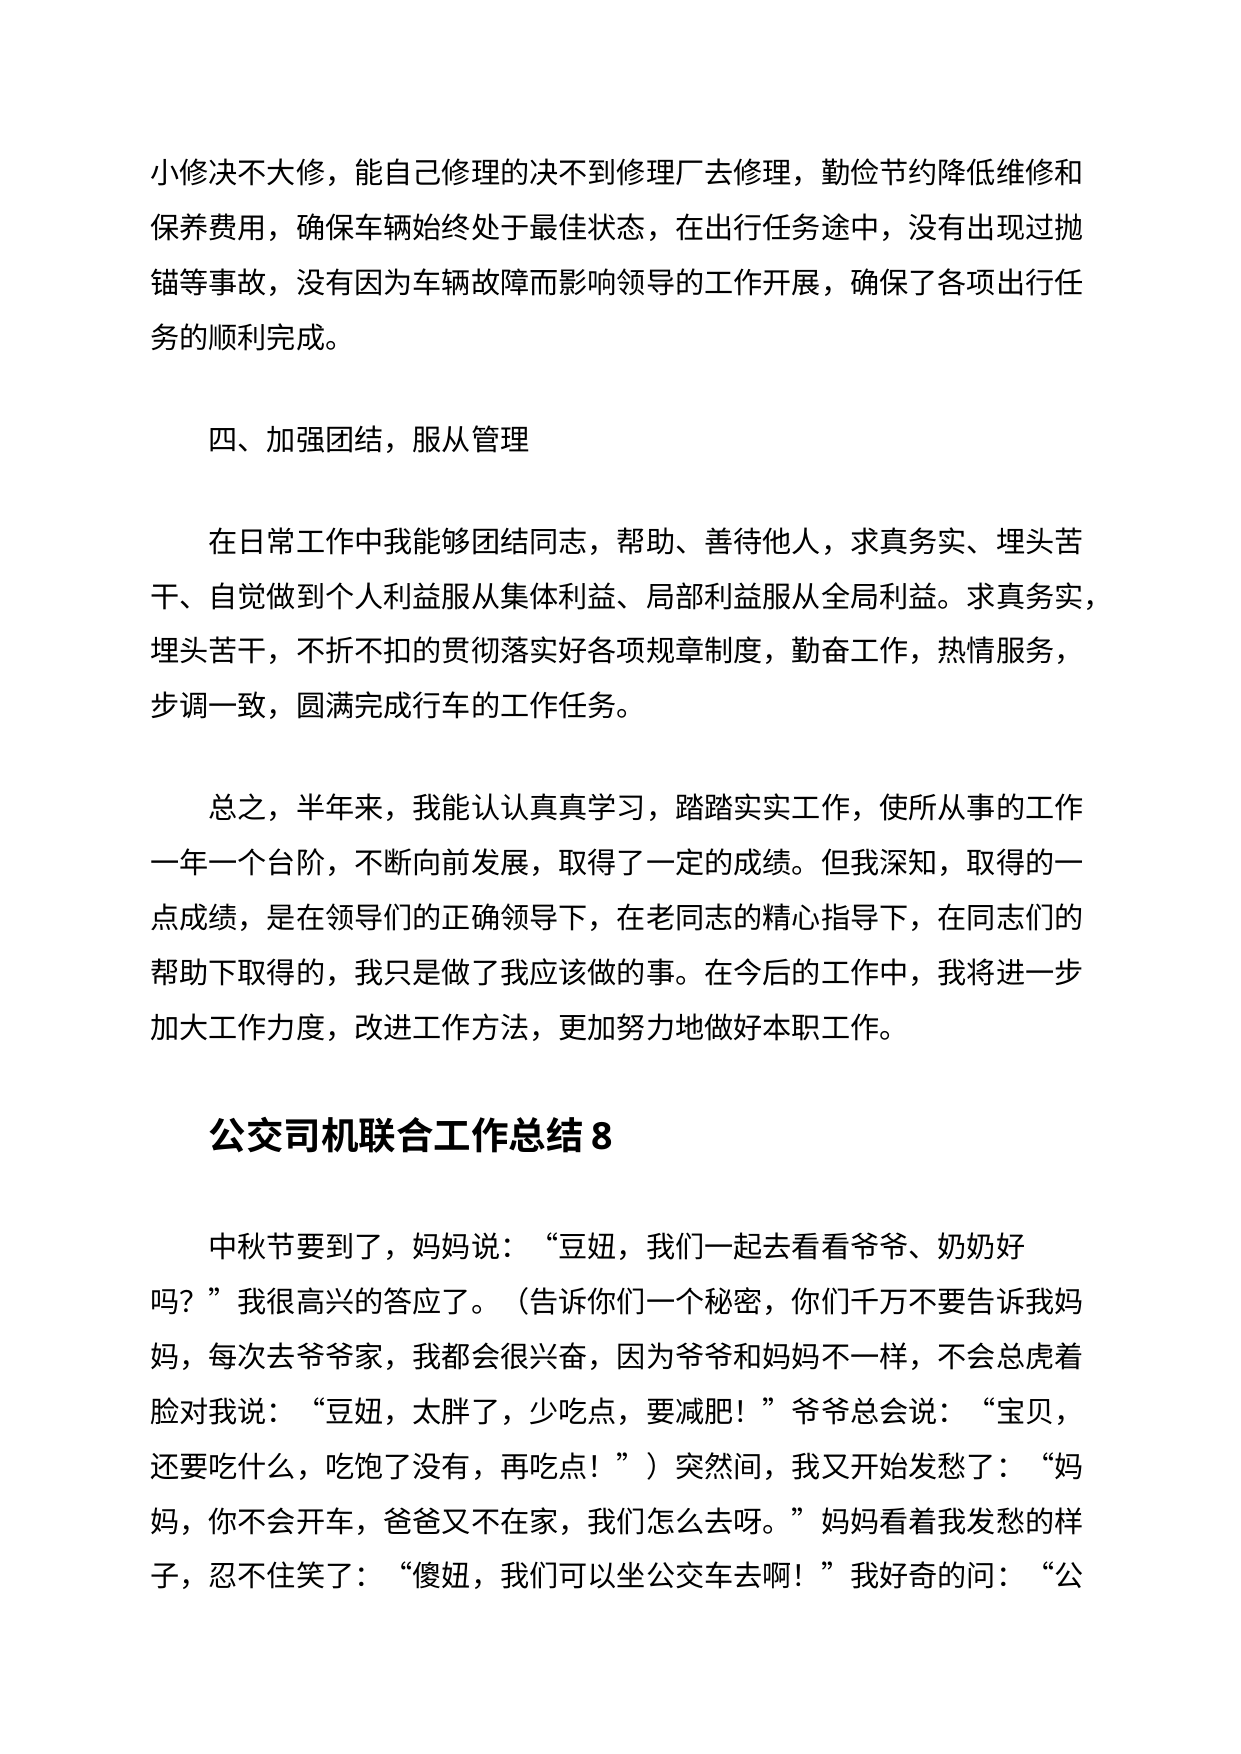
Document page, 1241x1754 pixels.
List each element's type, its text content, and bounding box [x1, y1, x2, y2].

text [150, 1224, 1090, 1595]
text 公交司机联合工作总结8 [150, 1106, 1090, 1161]
text 总之，半年来，我能认认真真学习，踏踏实实工作，使所从事的工作一年一个台阶，不断向前发展，取得了一定的成绩。但我深知，取得的一点成绩，是在领导们的正确领导下，在老同志的精心指导下，在同志们的帮助下取得的，我只是做了我应该做的事。在今后的工作中，我将进一步加大工作力度，改进工作方法，更加努力地做好本职工作。 [150, 785, 1090, 1047]
text 四、加强团结，服从管理 [150, 416, 1090, 459]
text 在日常工作中我能够团结同志，帮助、善待他人，求真务实、埋头苦干、自觉做到个人利益服从集体利益、局部利益服从全局利益。求真务实，埋头苦干，不折不扣的贯彻落实好各项规章制度，勤奋工作，热情服务，步调一致，圆满完成行车的工作任务。 [150, 518, 1090, 725]
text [150, 150, 1090, 357]
